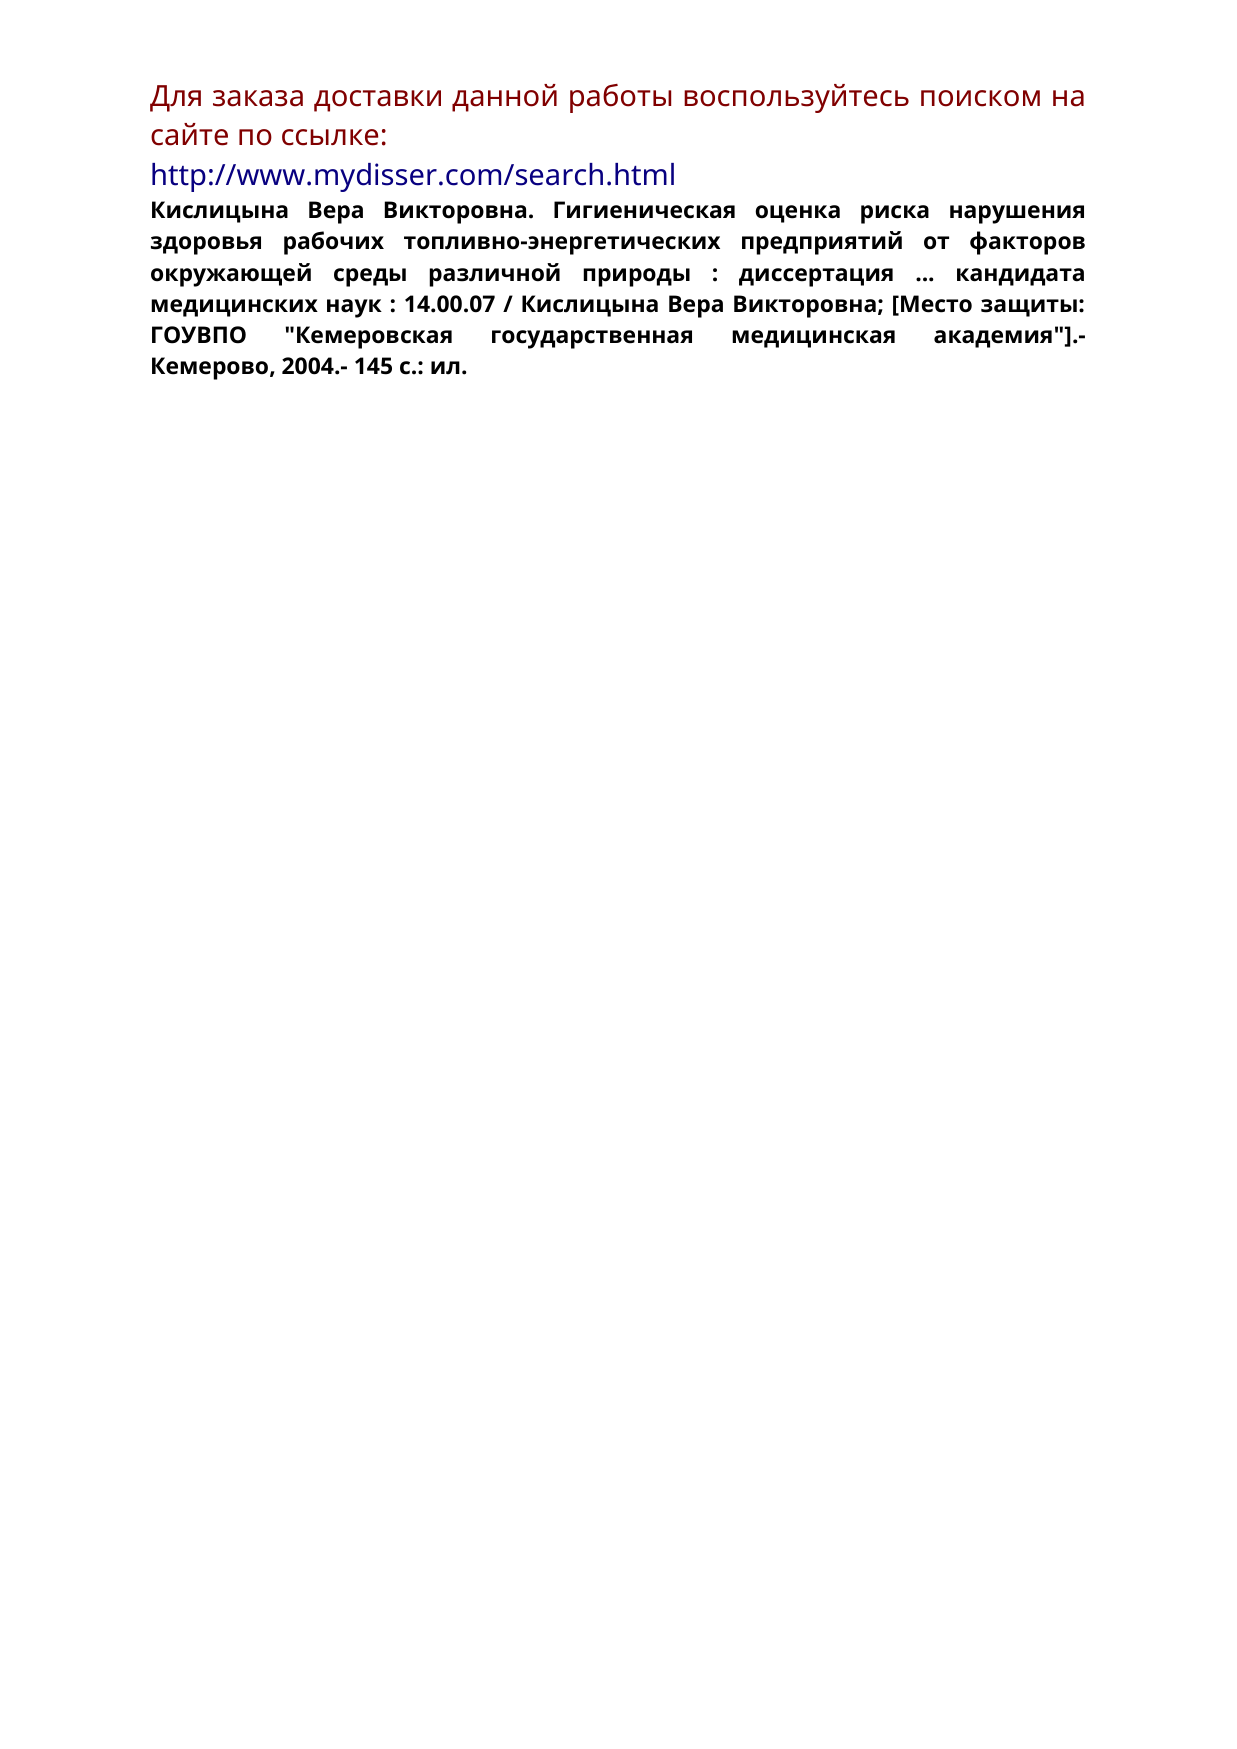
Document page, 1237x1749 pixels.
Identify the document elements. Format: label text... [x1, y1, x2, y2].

text Кислицына Вера Викторовна. Гигиеническая оценка риска нарушения здоровья рабочих топливно-энергетических предприятий от факторов окружающей среды различной природы : диссертация ... кандидата медицинских наук : 14.00.07 / Кислицына Вера Викторовна; [Место защиты: ГОУВПО "Кемеровская государственная медицинская академия"].- Кемерово, 2004.- 145 с.: ил. [150, 194, 1086, 382]
